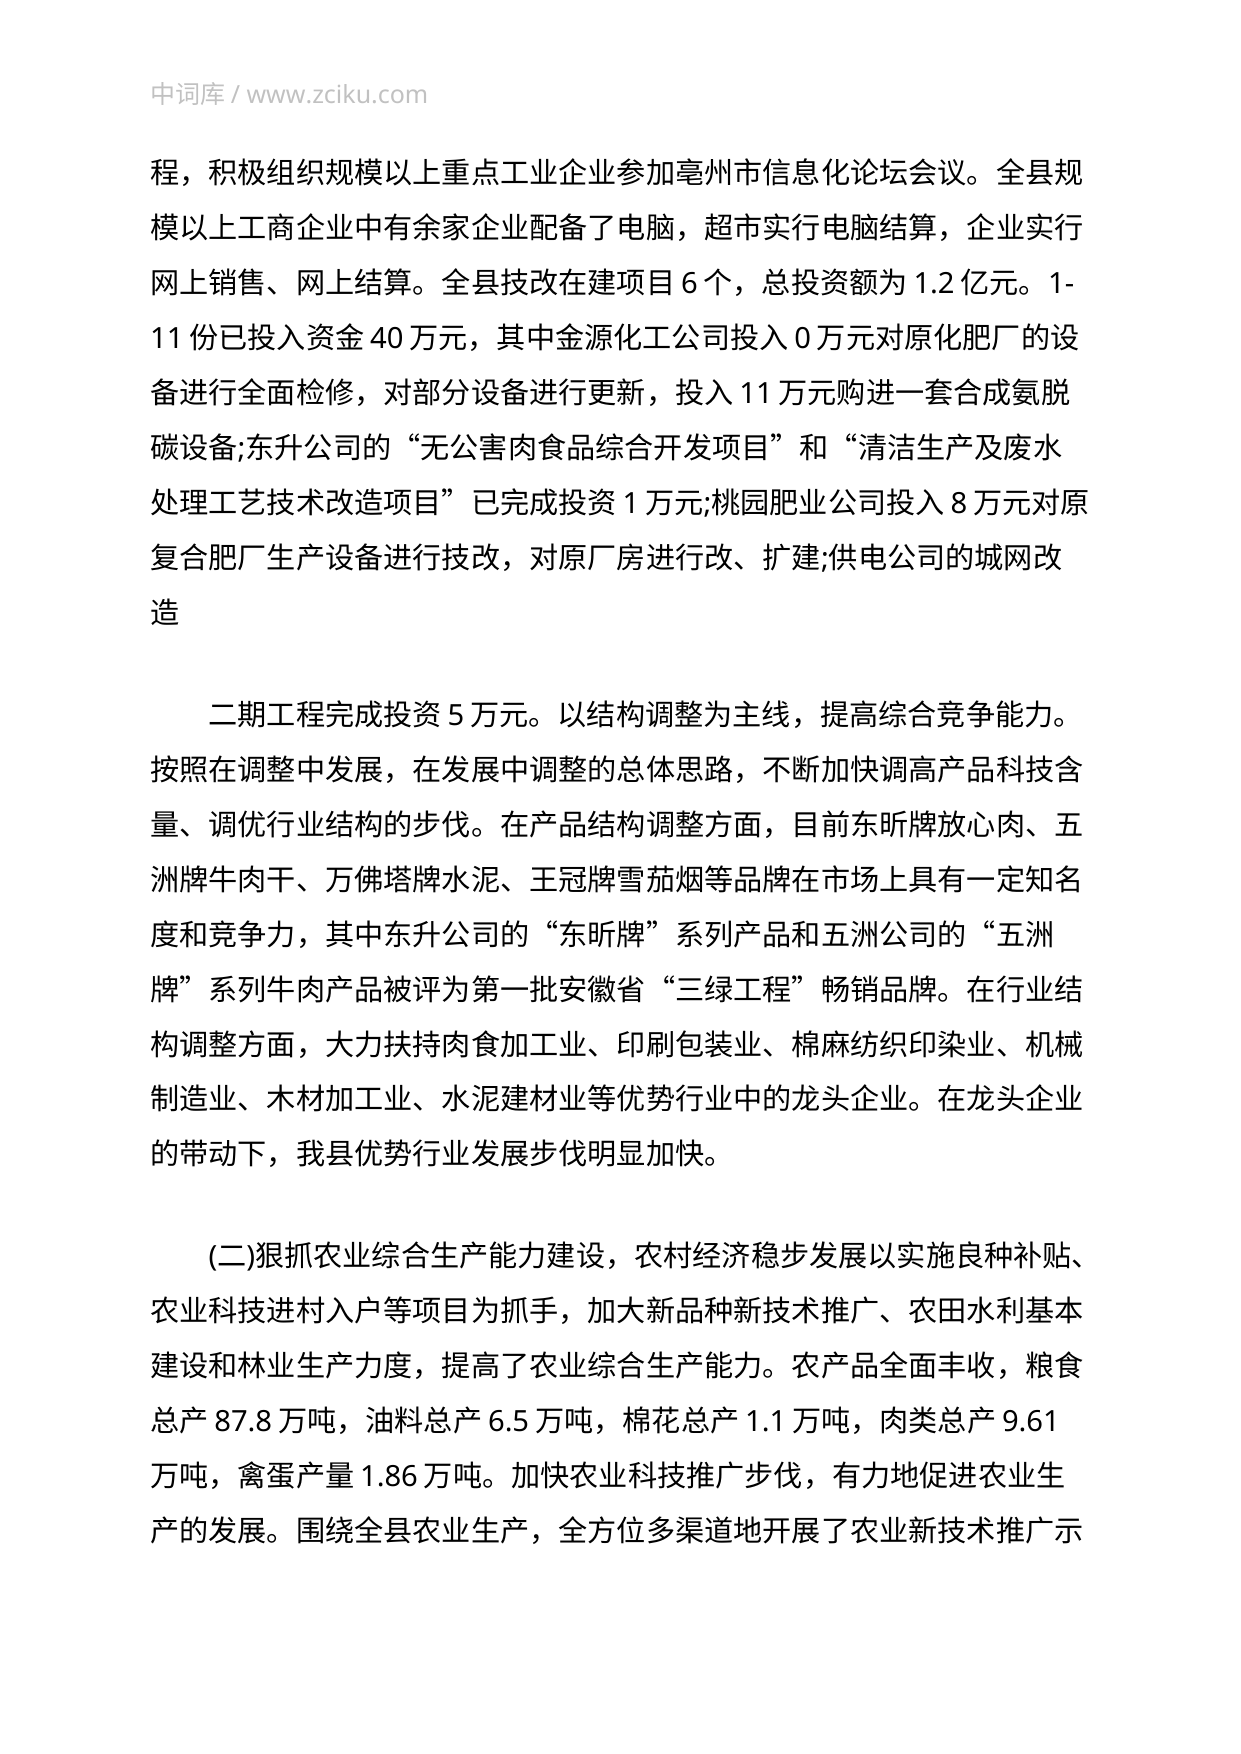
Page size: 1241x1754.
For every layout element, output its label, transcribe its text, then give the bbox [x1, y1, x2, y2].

text 二期工程完成投资5万元。以结构调整为主线，提高综合竞争能力。按照在调整中发展，在发展中调整的总体思路，不断加快调高产品科技含量、调优行业结构的步伐。在产品结构调整方面，目前东昕牌放心肉、五洲牌牛肉干、万佛塔牌水泥、王冠牌雪茄烟等品牌在市场上具有一定知名度和竞争力，其中东升公司的“东昕牌”系列产品和五洲公司的“五洲牌”系列牛肉产品被评为第一批安徽省“三绿工程”畅销品牌。在行业结构调整方面，大力扶持肉食加工业、印刷包装业、棉麻纺织印染业、机械制造业、木材加工业、水泥建材业等优势行业中的龙头企业。在龙头企业的带动下，我县优势行业发展步伐明显加快。 [150, 692, 1090, 1173]
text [150, 150, 1090, 632]
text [150, 1233, 1090, 1550]
